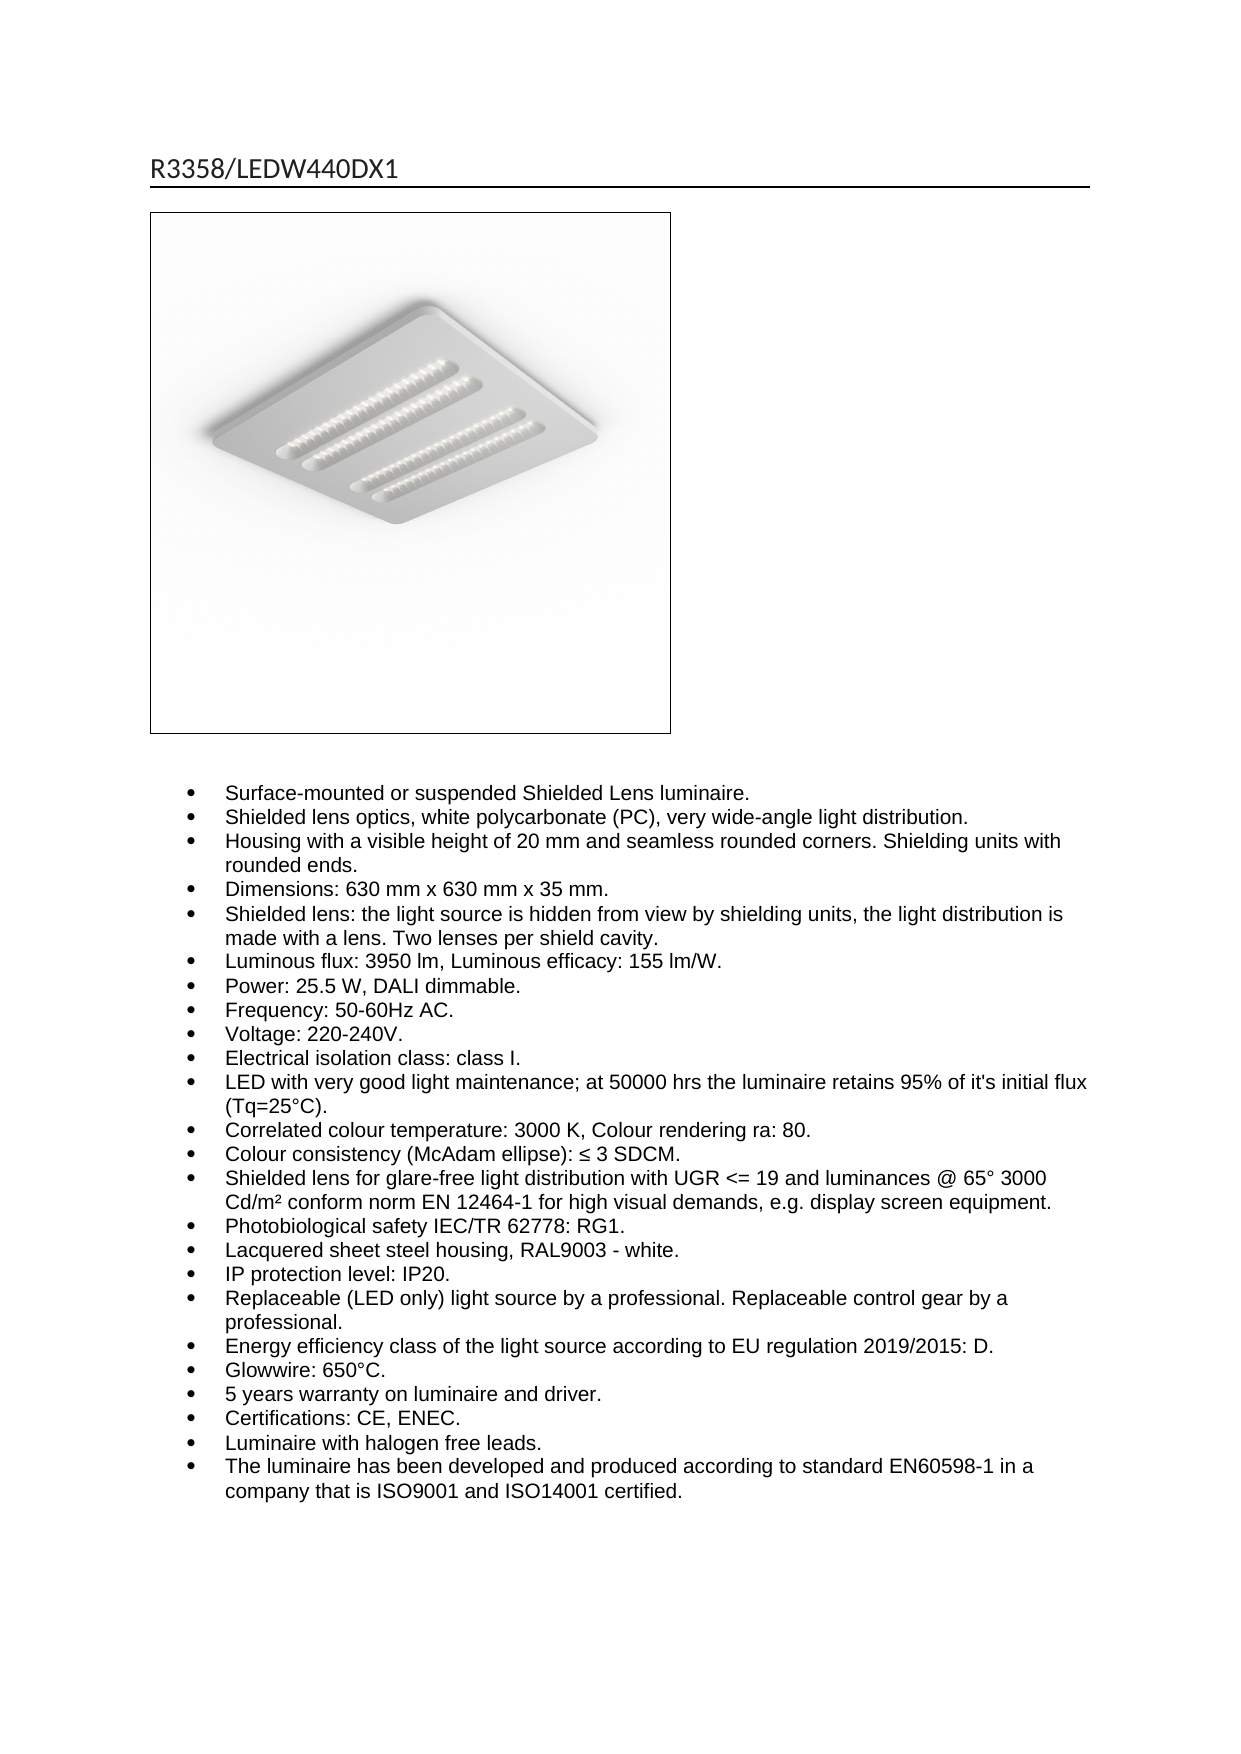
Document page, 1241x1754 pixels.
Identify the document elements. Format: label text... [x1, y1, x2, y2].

list Colour consistency (McAdam ellipse): ≤ 3 SDCM. [187, 1142, 1090, 1166]
list Energy efficiency class of the light source according to EU regulation 2019/2015: D. [187, 1334, 1090, 1358]
text R3358/LEDW440DX1 [150, 150, 1090, 186]
list LED with very good light maintenance; at 50000 hrs the luminaire retains 95% of it's initial flux (Tq=25°C). [187, 1070, 1090, 1118]
list Shielded lens for glare-free light distribution with UGR <= 19 and luminances @ 65° 3000 Cd/m² conform norm EN 12464-1 for high visual demands, e.g. display screen equipment. [187, 1166, 1090, 1214]
list Glowwire: 650°C. [187, 1358, 1090, 1382]
list Frequency: 50-60Hz AC. [187, 997, 1090, 1022]
list Surface-mounted or suspended Shielded Lens luminaire. [187, 781, 1090, 805]
list The luminaire has been developed and produced according to standard EN60598-1 in a company that is ISO9001 and ISO14001 certified. [187, 1454, 1090, 1502]
list 5 years warranty on luminaire and driver. [187, 1382, 1090, 1406]
list Lacquered sheet steel housing, RAL9003 - white. [187, 1238, 1090, 1262]
list Shielded lens optics, white polycarbonate (PC), very wide-angle light distribution. [187, 805, 1090, 829]
list Replaceable (LED only) light source by a professional. Replaceable control gear by a professional. [187, 1286, 1090, 1334]
list IP protection level: IP20. [187, 1262, 1090, 1286]
list Voltage: 220-240V. [187, 1022, 1090, 1046]
picture [151, 213, 670, 733]
list Luminous flux: 3950 lm, Luminous efficacy: 155 lm/W. [187, 949, 1090, 973]
list Correlated colour temperature: 3000 K, Colour rendering ra: 80. [187, 1118, 1090, 1142]
list Power: 25.5 W, DALI dimmable. [187, 973, 1090, 997]
list Shielded lens: the light source is hidden from view by shielding units, the light distribution is made with a lens. Two lenses per shield cavity. [187, 901, 1090, 949]
list Electrical isolation class: class I. [187, 1046, 1090, 1070]
list Photobiological safety IEC/TR 62778: RG1. [187, 1214, 1090, 1238]
list Certifications: CE, ENEC. [187, 1406, 1090, 1430]
list Dimensions: 630 mm x 630 mm x 35 mm. [187, 877, 1090, 901]
list Luminaire with halogen free leads. [187, 1430, 1090, 1454]
list Housing with a visible height of 20 mm and seamless rounded corners. Shielding units with rounded ends. [187, 829, 1090, 877]
